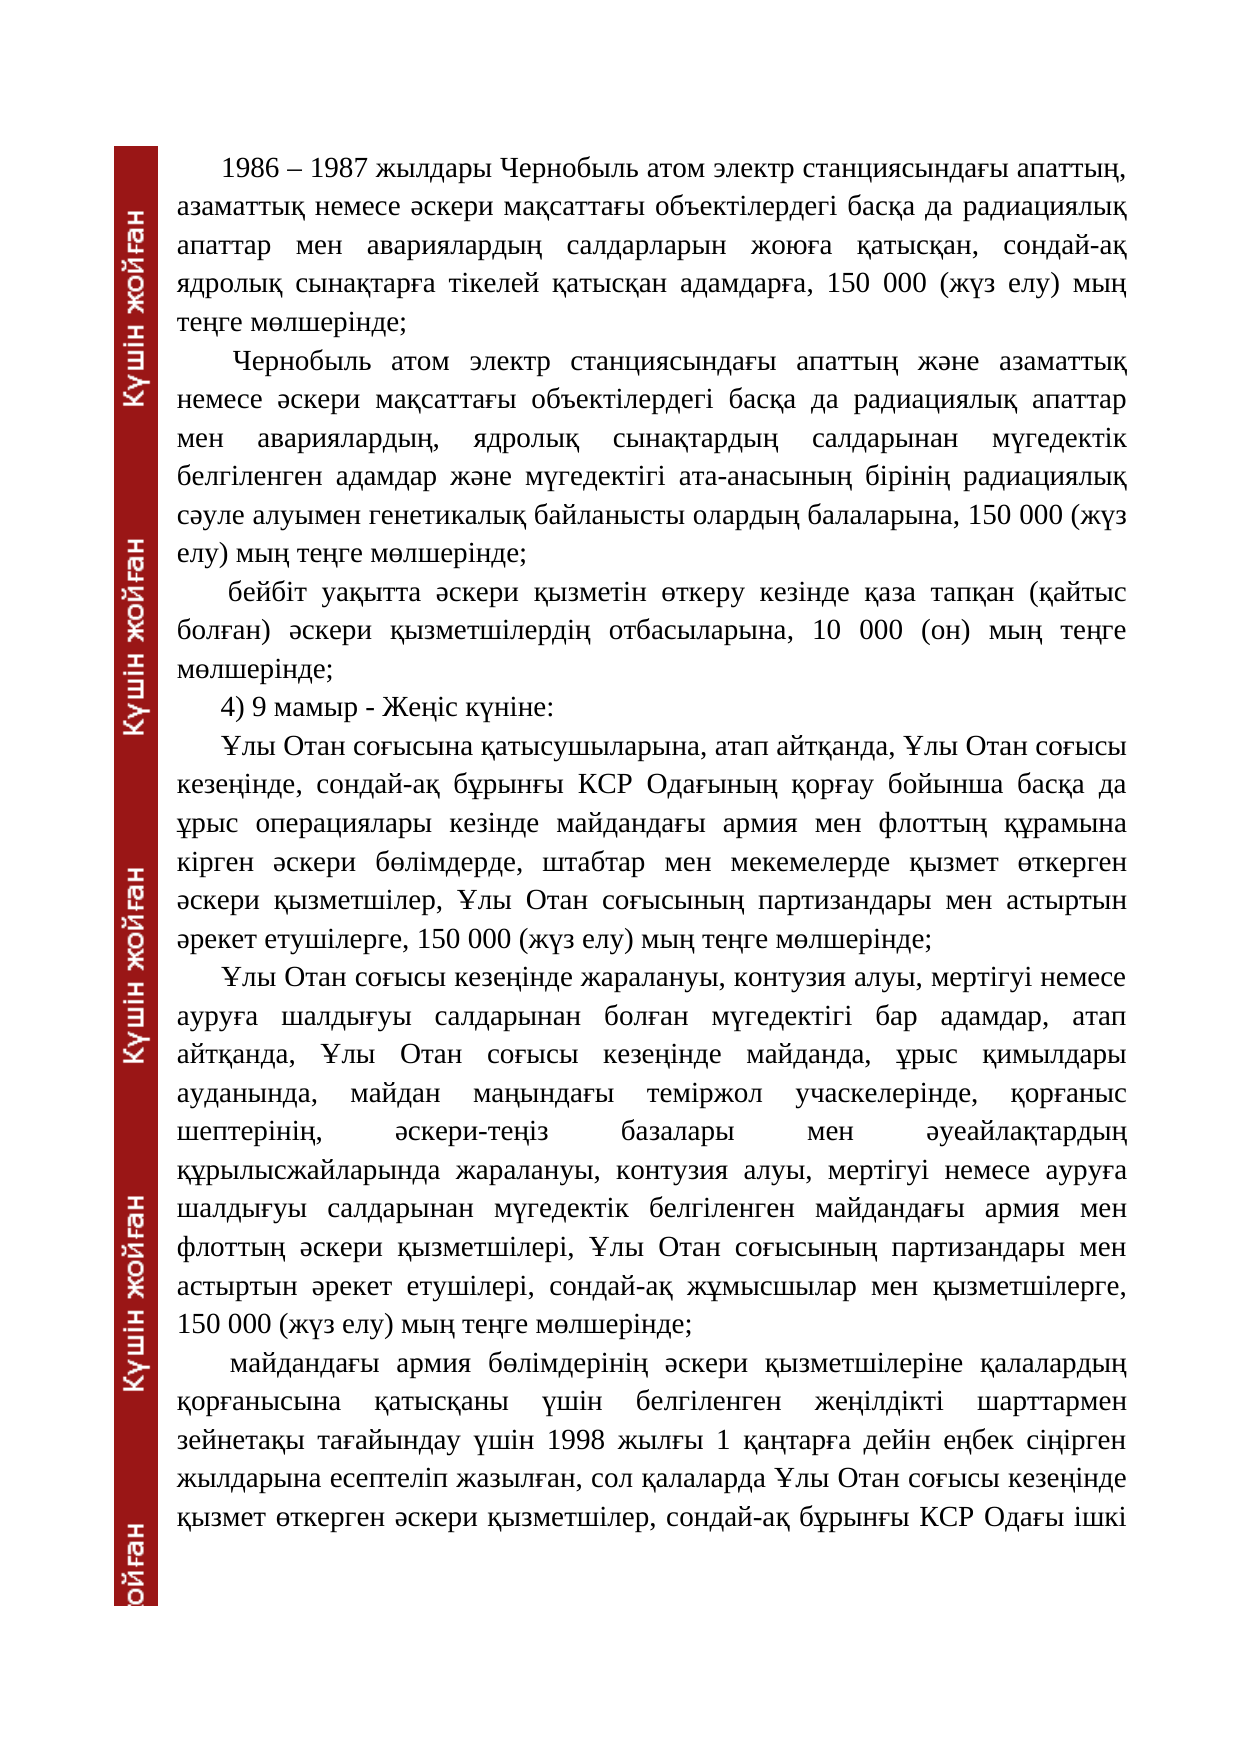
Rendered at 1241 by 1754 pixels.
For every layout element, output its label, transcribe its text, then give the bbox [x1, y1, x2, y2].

text бейбiт уақытта әскери қызметiн өткеру кезiнде қаза тапқан (қайтыс болған) әскери қызметшiлердiң отбасыларына, 10 000 (он) мың теңге мөлшерінде; [112, 574, 1128, 684]
text Ұлы Отан соғысына қатысушыларына, атап айтқанда, Ұлы Отан соғысы кезеңінде, сондай-ақ бұрынғы КСР Одағының қорғау бойынша басқа да ұрыс операциялары кезiнде майдандағы армия мен флоттың құрамына кiрген әскери бөлiмдерде, штабтар мен мекемелерде қызмет өткерген әскери қызметшiлер, Ұлы Отан соғысының партизандары мен астыртын әрекет етушiлерге, 150 000 (жүз елу) мың теңге мөлшерінде; [112, 728, 1128, 954]
text 4) 9 мамыр - Жеңіс күніне: [112, 689, 1128, 723]
text Ұлы Отан соғысы кезеңінде жаралануы, контузия алуы, мертігуі немесе ауруға шалдығуы салдарынан болған мүгедектігі бар адамдар, атап айтқанда, Ұлы Отан соғысы кезеңінде майданда, ұрыс қимылдары ауданында, майдан маңындағы теміржол учаскелерінде, қорғаныс шептерінің, әскери-теңіз базалары мен әуеайлақтардың құрылысжайларында жаралануы, контузия алуы, мертігуі немесе ауруға шалдығуы салдарынан мүгедектік белгіленген майдандағы армия мен флоттың әскери қызметшілері, Ұлы Отан соғысының партизандары мен астыртын әрекет етушілері, сондай-ақ жұмысшылар мен қызметшілерге, 150 000 (жүз елу) мың теңге мөлшерінде; [112, 959, 1128, 1340]
picture [114, 338, 158, 343]
text 1986 – 1987 жылдары Чернобыль атом электр станциясындағы апаттың, азаматтық немесе әскери мақсаттағы объектiлердегi басқа да радиациялық апаттар мен авариялардың салдарларын жоюға қатысқан, сондай-ақ ядролық сынақтарға тiкелей қатысқан адамдарға, 150 000 (жүз елу) мың теңге мөлшерінде; [112, 150, 1128, 338]
picture [114, 723, 158, 728]
picture [114, 146, 158, 150]
picture [114, 684, 158, 689]
picture [114, 1340, 158, 1345]
picture [114, 954, 158, 959]
picture [114, 1532, 158, 1606]
text Чернобыль атом электр станциясындағы апаттың және азаматтық немесе әскери мақсаттағы объектілердегі басқа да радиациялық апаттар мен авариялардың, ядролық сынақтардың салдарынан мүгедектік белгіленген адамдар және мүгедектігі ата-анасының бірінің радиациялық сәуле алуымен генетикалық байланысты олардың балаларына, 150 000 (жүз елу) мың теңге мөлшерінде; [112, 343, 1128, 569]
picture [114, 569, 158, 574]
